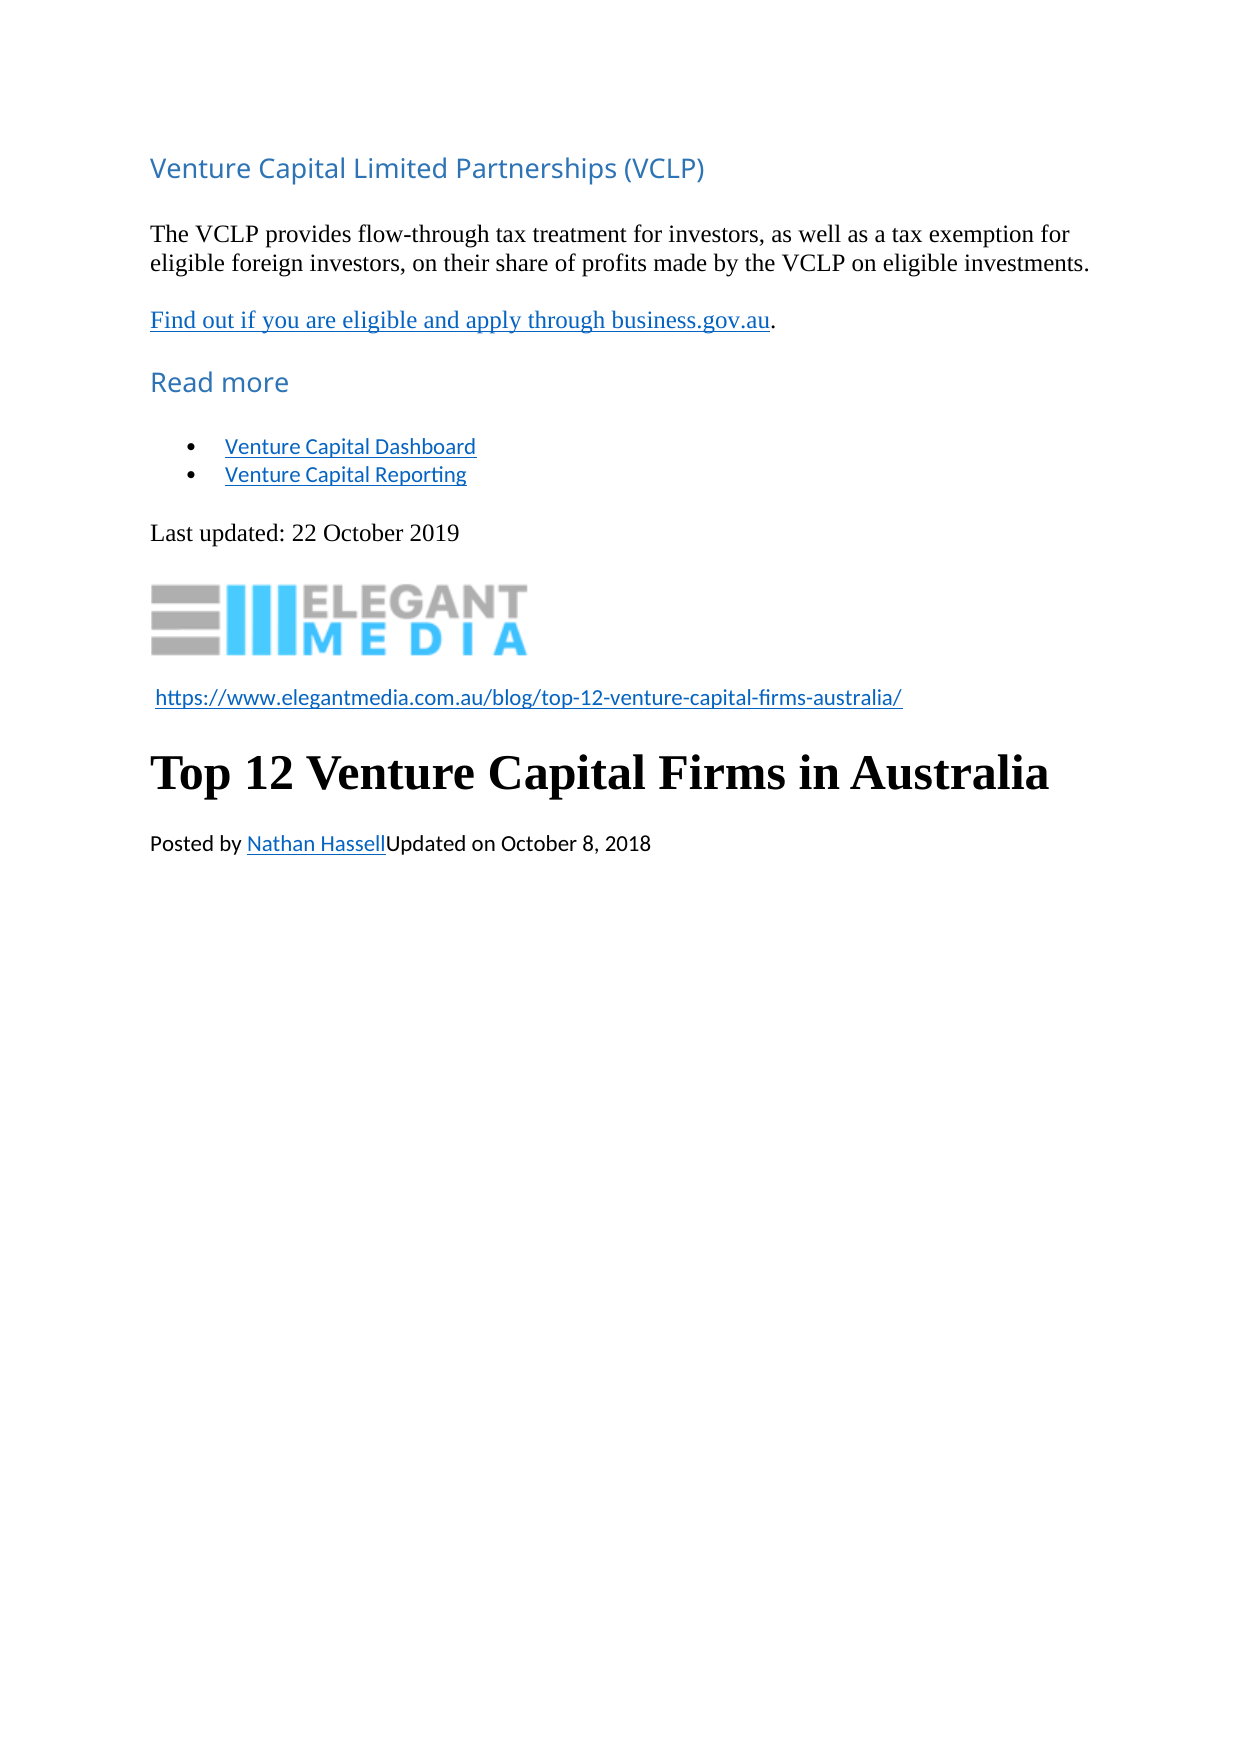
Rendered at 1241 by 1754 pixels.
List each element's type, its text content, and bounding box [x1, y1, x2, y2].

subtitle Venture Capital Limited Partnerships (VCLP) [150, 150, 1090, 187]
list Venture Capital Reporting [187, 461, 1090, 488]
picture [150, 575, 529, 665]
subtitle Read more [150, 363, 1090, 400]
text Find out if you are eligible and apply through business.gov.au. [150, 306, 1090, 334]
text https://www.elegantmedia.com.au/blog/top-12-venture-capital-firms-australia/ [150, 683, 1090, 712]
text Posted by Nathan HassellUpdated on October 8, 2018 [150, 829, 1090, 858]
text Last updated: 22 October 2019 [150, 518, 1090, 546]
list Venture Capital Dashboard [187, 432, 1090, 461]
text The VCLP provides flow-through tax treatment for investors, as well as a tax exemption for eligible foreign investors, on their share of profits made by the VCLP on eligible investments. [150, 219, 1090, 276]
subtitle Top 12 Venture Capital Firms in Australia [150, 743, 1090, 800]
